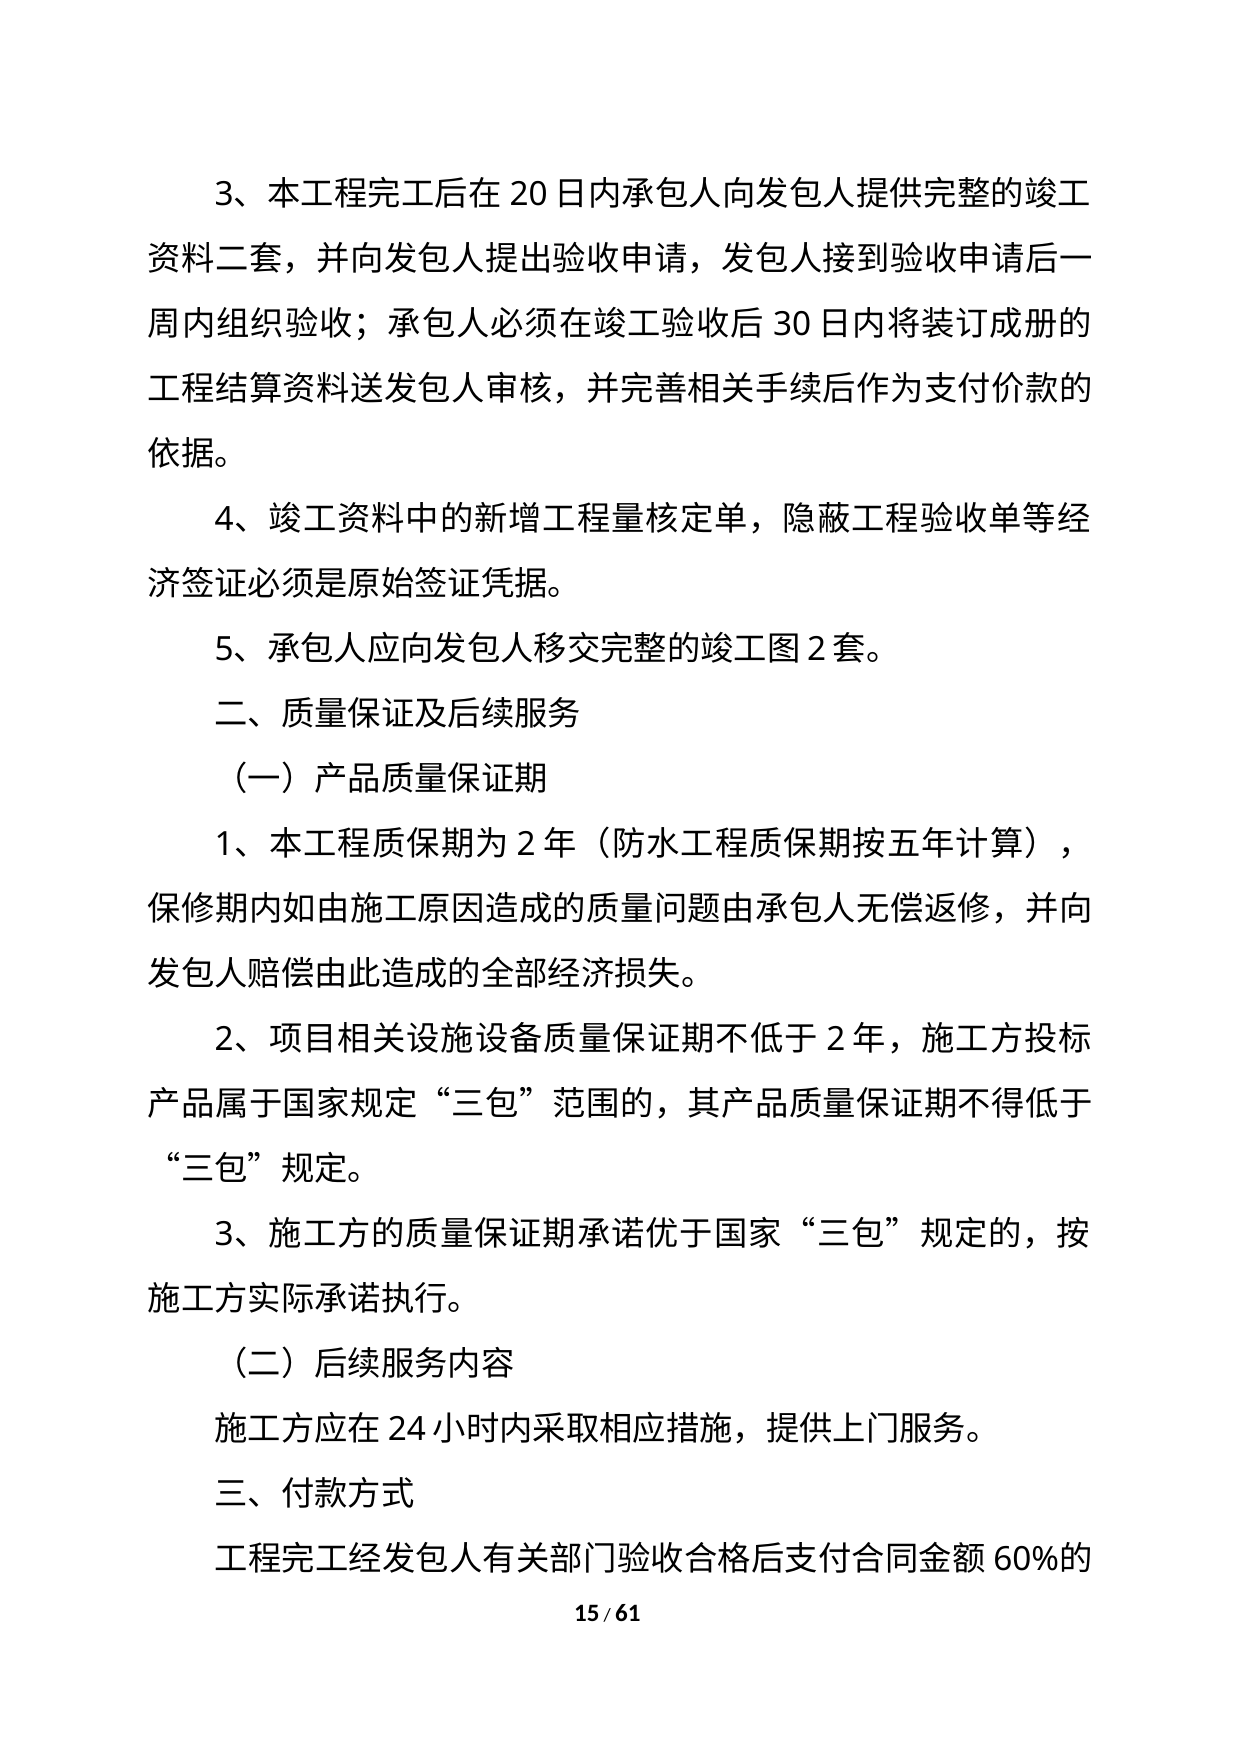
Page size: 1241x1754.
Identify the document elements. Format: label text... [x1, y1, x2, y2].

text （二）后续服务内容 [148, 1328, 1092, 1393]
text 三、付款方式 [148, 1458, 1092, 1523]
text （一）产品质量保证期 [148, 743, 1092, 808]
text 3、本工程完工后在20日内承包人向发包人提供完整的竣工资料二套，并向发包人提出验收申请，发包人接到验收申请后一周内组织验收；承包人必须在竣工验收后30日内将装订成册的工程结算资料送发包人审核，并完善相关手续后作为支付价款的依据。 [148, 158, 1092, 483]
text 3、施工方的质量保证期承诺优于国家“三包”规定的，按施工方实际承诺执行。 [148, 1198, 1092, 1328]
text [148, 1523, 1092, 1588]
text 1、本工程质保期为2年（防水工程质保期按五年计算），保修期内如由施工原因造成的质量问题由承包人无偿返修，并向发包人赔偿由此造成的全部经济损失。 [148, 808, 1092, 1003]
text 2、项目相关设施设备质量保证期不低于2年，施工方投标产品属于国家规定“三包”范围的，其产品质量保证期不得低于“三包”规定。 [148, 1003, 1092, 1198]
text 二、质量保证及后续服务 [148, 678, 1092, 743]
text 施工方应在24小时内采取相应措施，提供上门服务。 [148, 1393, 1092, 1458]
text 4、竣工资料中的新增工程量核定单，隐蔽工程验收单等经济签证必须是原始签证凭据。 [148, 483, 1092, 613]
text 5、承包人应向发包人移交完整的竣工图2套。 [148, 613, 1092, 678]
